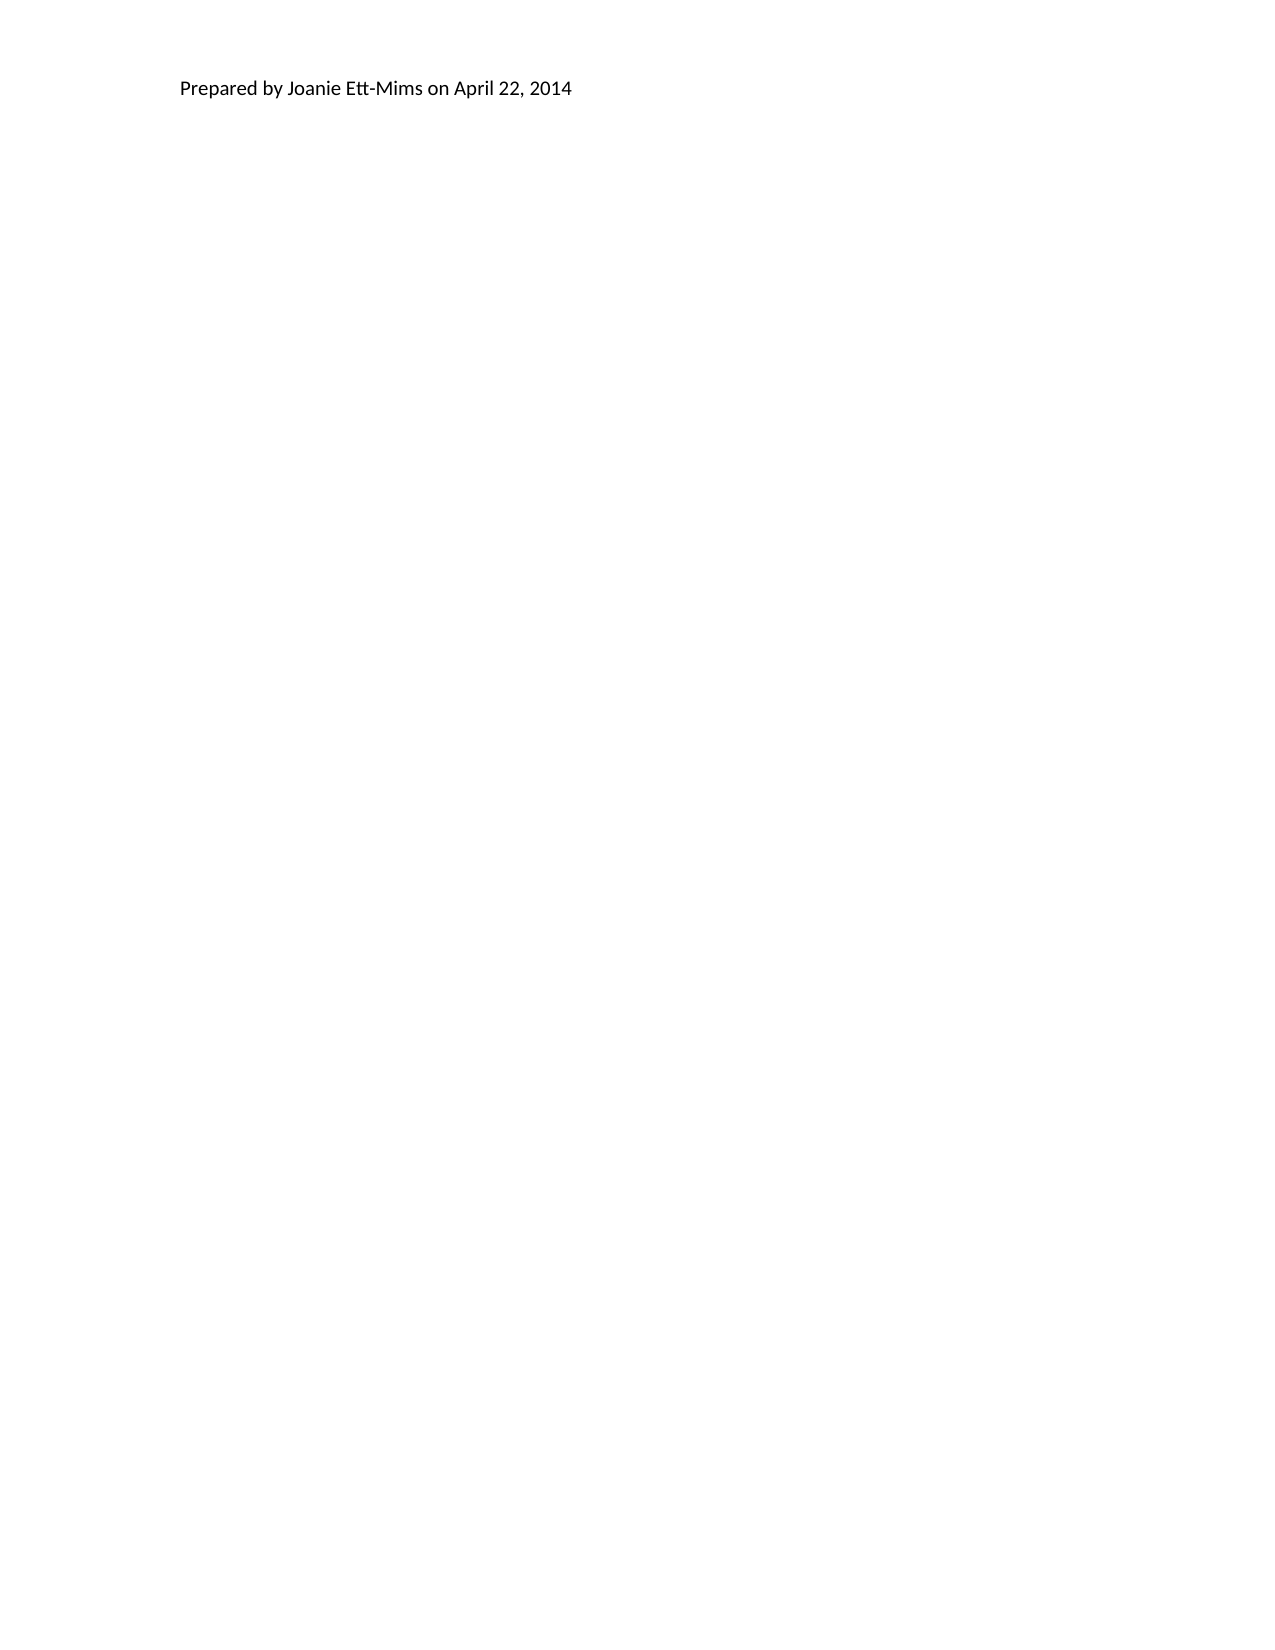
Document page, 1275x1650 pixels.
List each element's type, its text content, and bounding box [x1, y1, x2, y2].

text Prepared by Joanie Ett-Mims on April 22, 2014 [180, 75, 1170, 100]
